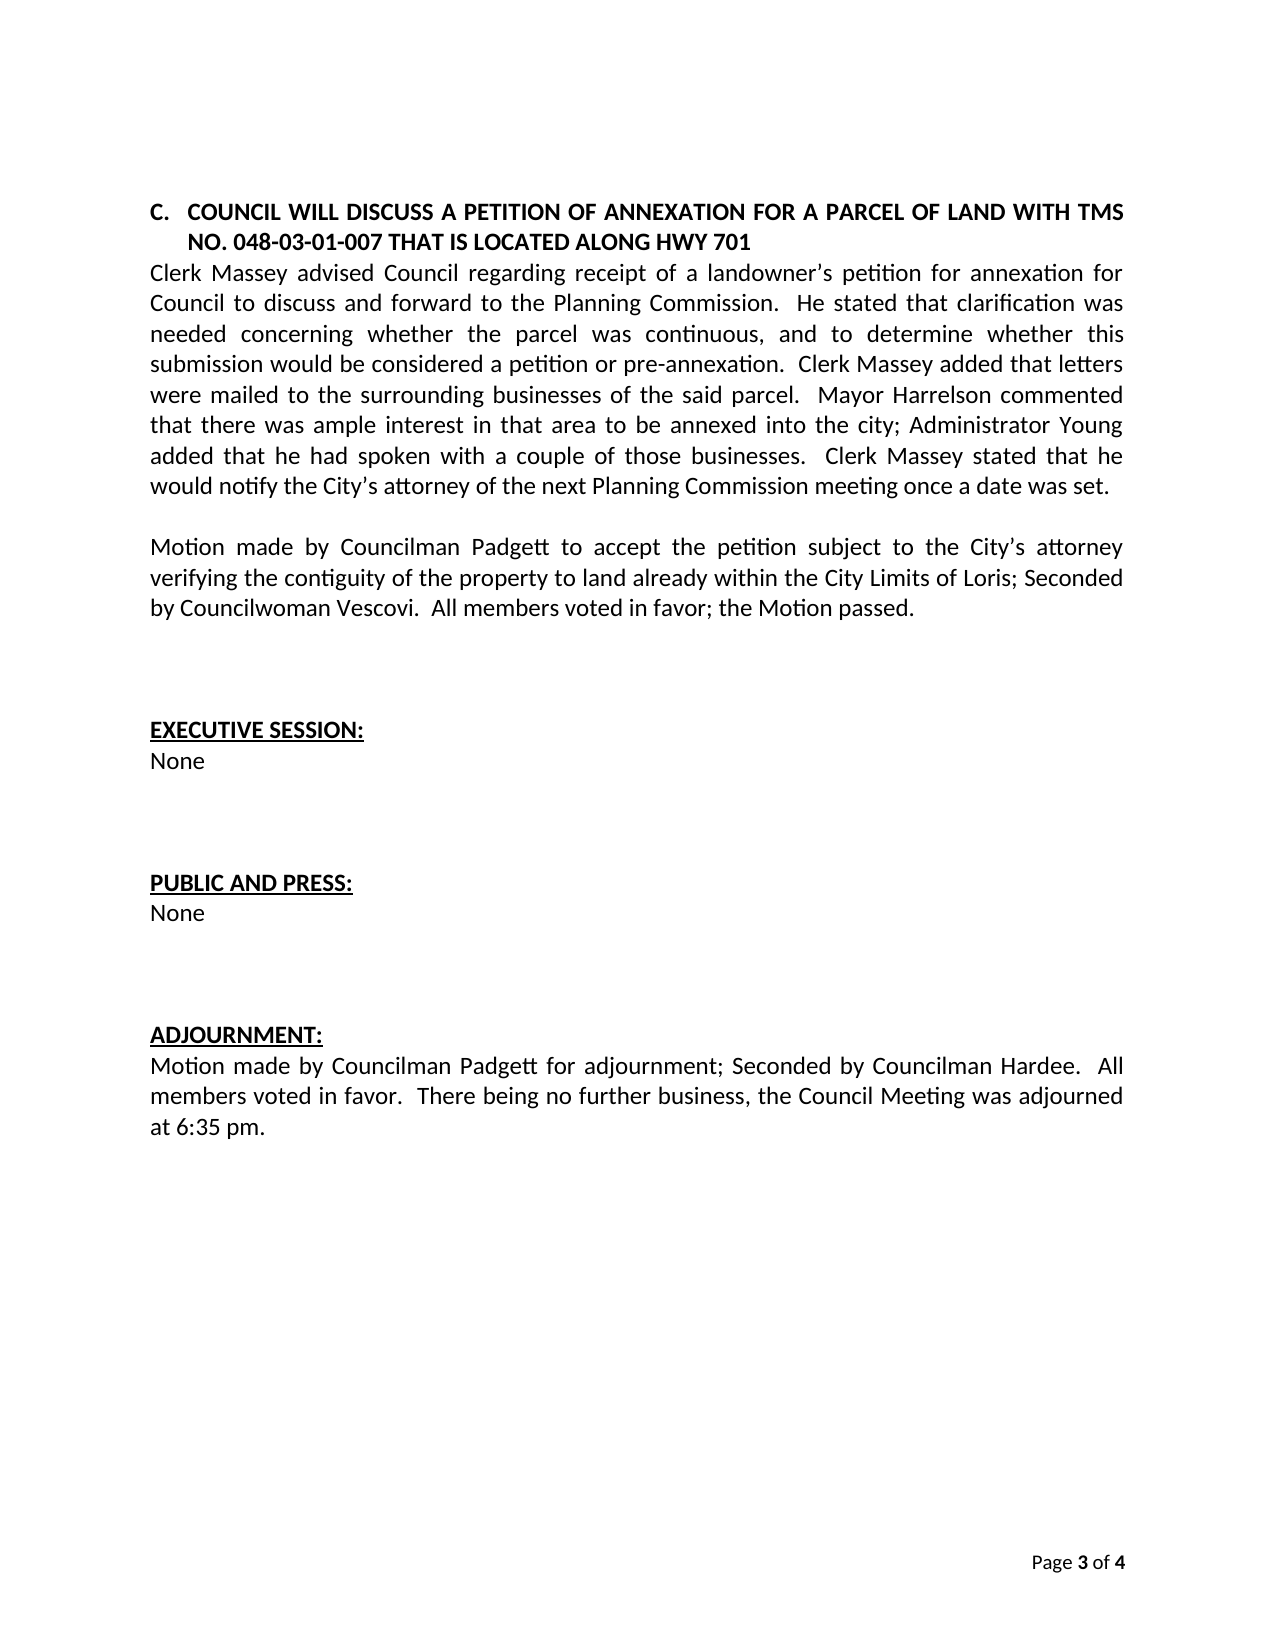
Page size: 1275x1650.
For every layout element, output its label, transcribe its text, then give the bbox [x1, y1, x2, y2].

text None [150, 897, 1125, 928]
text EXECUTIVE SESSION: [150, 714, 1125, 745]
list COUNCIL WILL DISCUSS A PETITION OF ANNEXATION FOR A PARCEL OF LAND WITH TMS NO. 048-03-01-007 THAT IS LOCATED ALONG HWY 701 [150, 196, 1125, 257]
text PUBLIC AND PRESS: [150, 867, 1125, 897]
text Motion made by Councilman Padgett to accept the petition subject to the City’s attorney verifying the contiguity of the property to land already within the City Limits of Loris; Seconded by Councilwoman Vescovi. All members voted in favor; the Motion passed. [150, 531, 1125, 623]
text None [150, 745, 1125, 776]
text ADJOURNMENT: Motion made by Councilman Padgett for adjournment; Seconded by Councilman Hardee. All members voted in favor. There being no further business, the Council Meeting was adjourned at 6:35 pm. [150, 1019, 1125, 1142]
text Clerk Massey advised Council regarding receipt of a landowner’s petition for annexation for Council to discuss and forward to the Planning Commission. He stated that clarification was needed concerning whether the parcel was continuous, and to determine whether this submission would be considered a petition or pre-annexation. Clerk Massey added that letters were mailed to the surrounding businesses of the said parcel. Mayor Harrelson commented that there was ample interest in that area to be annexed into the city; Administrator Young added that he had spoken with a couple of those businesses. Clerk Massey stated that he would notify the City’s attorney of the next Planning Commission meeting once a date was set. [150, 257, 1125, 501]
